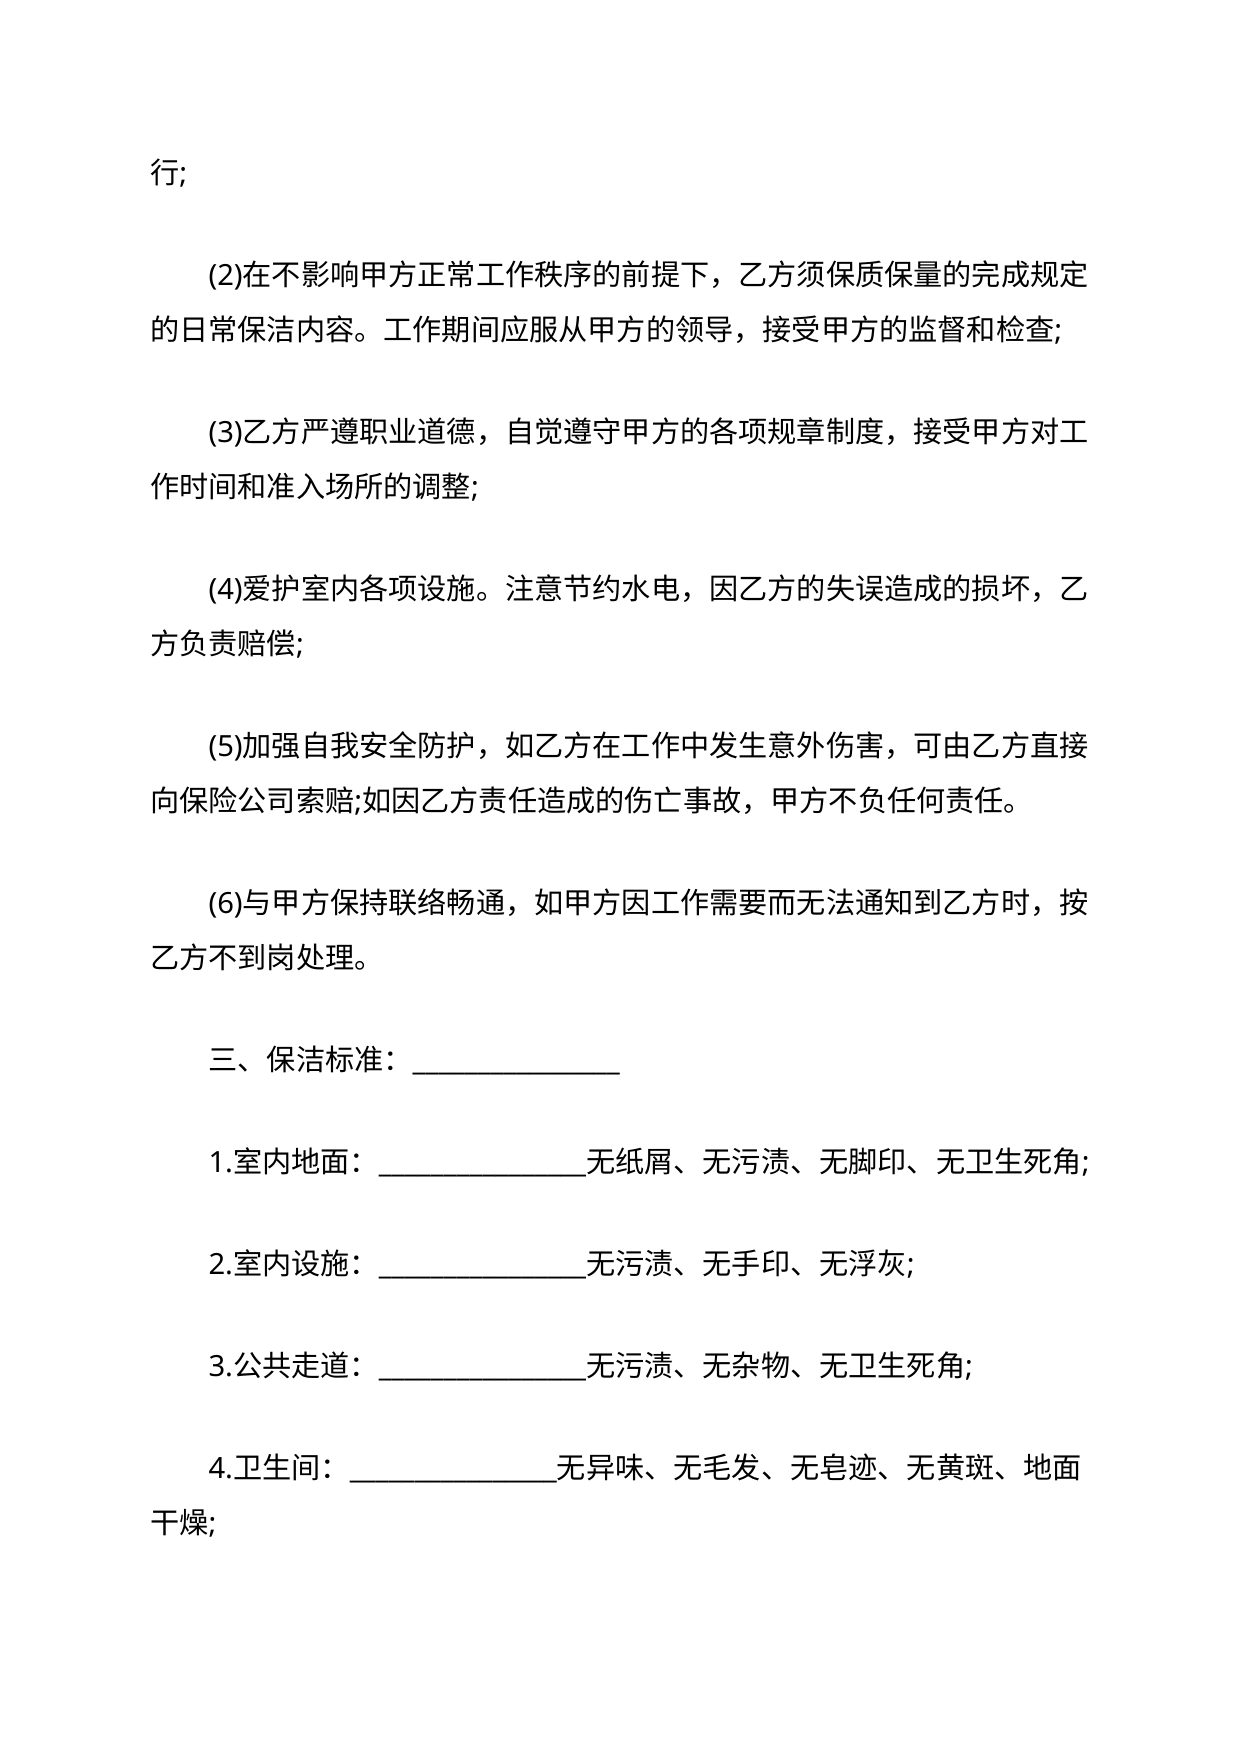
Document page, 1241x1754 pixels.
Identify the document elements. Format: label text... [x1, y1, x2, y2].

text 3.公共走道：________________无污渍、无杂物、无卫生死角; [150, 1343, 1090, 1385]
text (3)乙方严遵职业道德，自觉遵守甲方的各项规章制度，接受甲方对工作时间和准入场所的调整; [150, 409, 1090, 506]
text (4)爱护室内各项设施。注意节约水电，因乙方的失误造成的损坏，乙方负责赔偿; [150, 566, 1090, 663]
text (6)与甲方保持联络畅通，如甲方因工作需要而无法通知到乙方时，按乙方不到岗处理。 [150, 880, 1090, 977]
text 4.卫生间：________________无异味、无毛发、无皂迹、无黄斑、地面干燥; [150, 1444, 1090, 1542]
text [150, 150, 1090, 192]
text 1.室内地面：________________无纸屑、无污渍、无脚印、无卫生死角; [150, 1139, 1090, 1181]
text (5)加强自我安全防护，如乙方在工作中发生意外伤害，可由乙方直接向保险公司索赔;如因乙方责任造成的伤亡事故，甲方不负任何责任。 [150, 723, 1090, 820]
text 三、保洁标准：________________ [150, 1037, 1090, 1079]
text 2.室内设施：________________无污渍、无手印、无浮灰; [150, 1241, 1090, 1283]
text (2)在不影响甲方正常工作秩序的前提下，乙方须保质保量的完成规定的日常保洁内容。工作期间应服从甲方的领导，接受甲方的监督和检查; [150, 252, 1090, 349]
